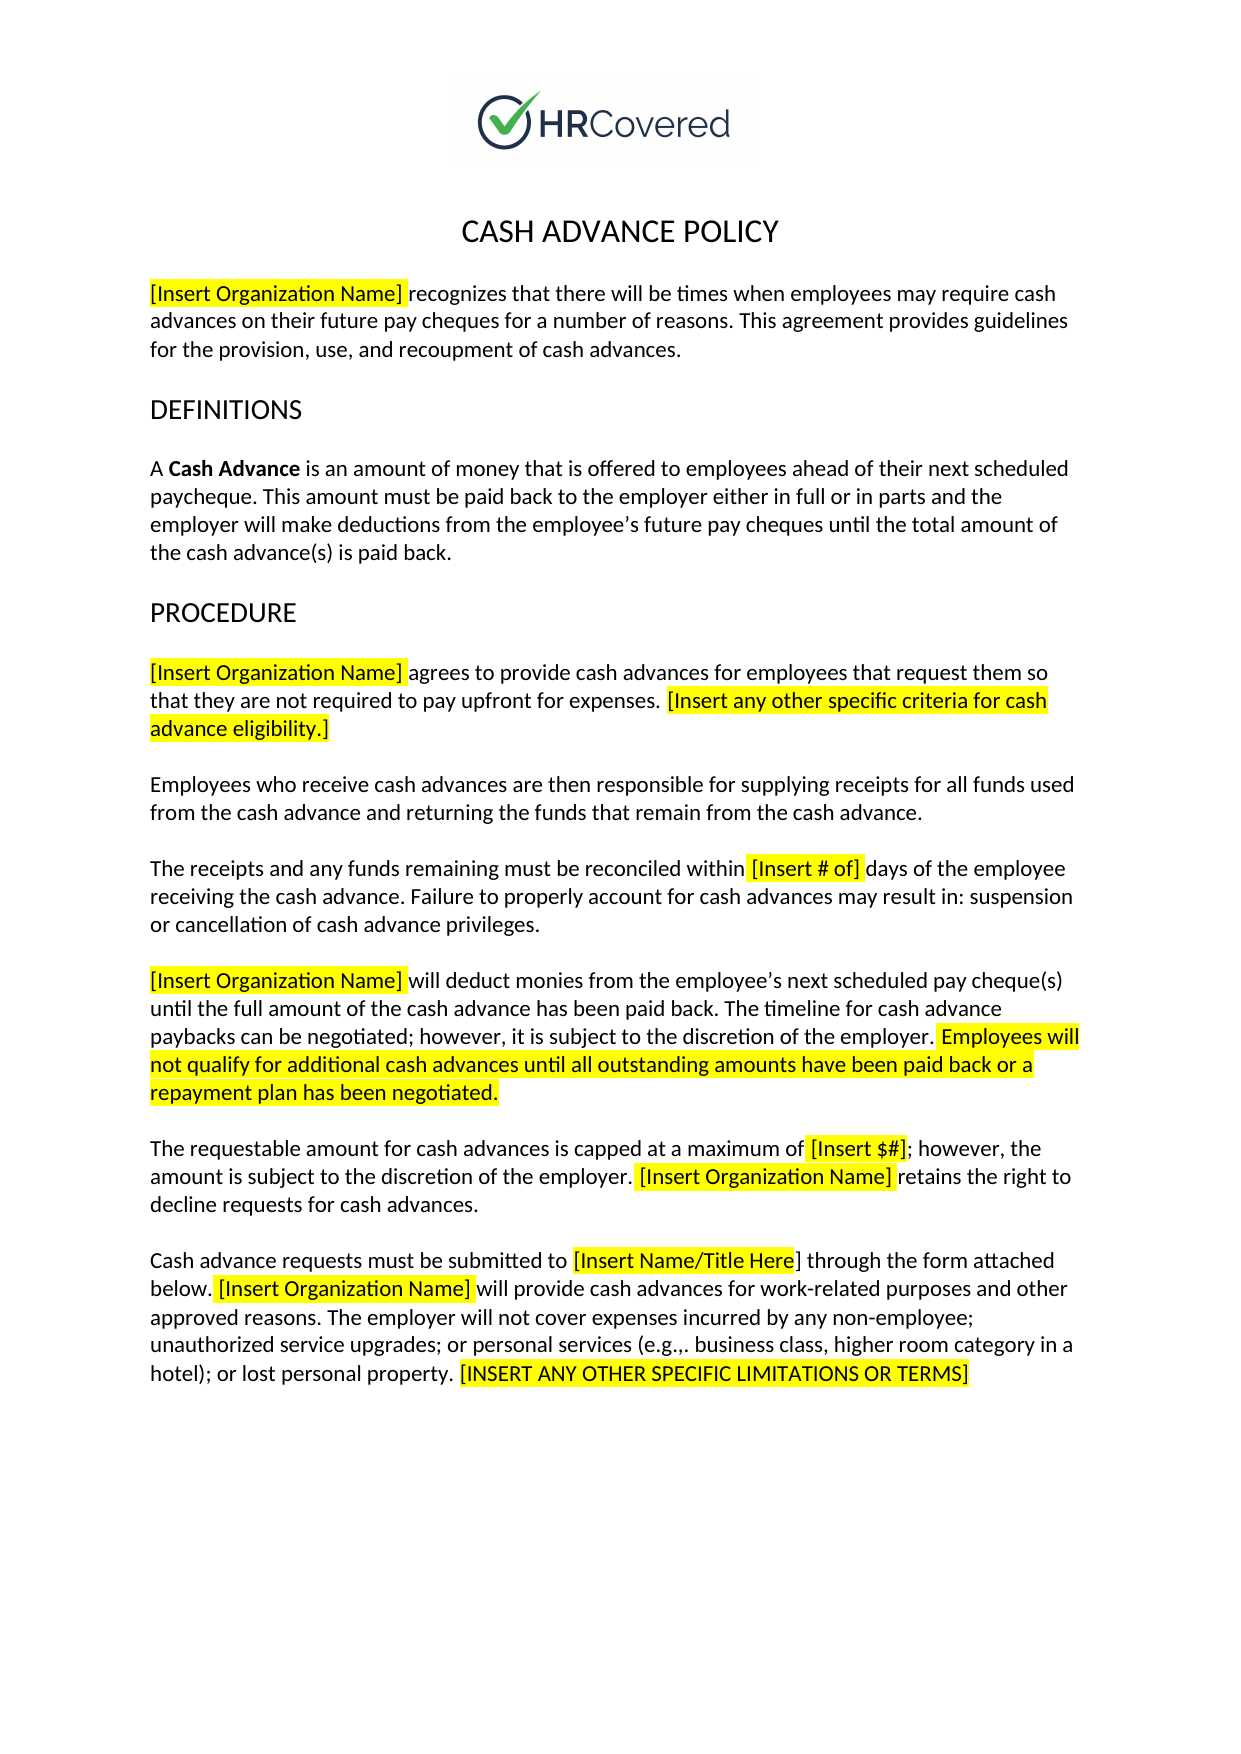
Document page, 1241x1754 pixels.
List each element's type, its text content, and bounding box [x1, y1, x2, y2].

text [Insert Organization Name] agrees to provide cash advances for employees that request them so that they are not required to pay upfront for expenses. [Insert any other specific criteria for cash advance eligibility.] [150, 658, 1090, 742]
text Cash advance requests must be submitted to [Insert Name/Title Here] through the form attached below. [Insert Organization Name] will provide cash advances for work-related purposes and other approved reasons. The employer will not cover expenses incurred by any non-employee; unauthorized service upgrades; or personal services (e.g.,. business class, higher room category in a hotel); or lost personal property. [INSERT ANY OTHER SPECIFIC LIMITATIONS OR TERMS] [150, 1247, 1090, 1413]
text The receipts and any funds remaining must be reconciled within [Insert # of] days of the employee receiving the cash advance. Failure to properly account for cash advances may result in: suspension or cancellation of cash advance privileges. [150, 854, 1090, 938]
text DEFINITIONS A Cash Advance is an amount of money that is offered to employees ahead of their next scheduled paycheque. This amount must be paid back to the employer either in full or in parts and the employer will make deductions from the employee’s future pay cheques until the total amount of the cash advance(s) is paid back. [150, 391, 1090, 566]
text [Insert Organization Name] will deduct monies from the employee’s next scheduled pay cheque(s) until the full amount of the cash advance has been paid back. The timeline for cash advance paybacks can be negotiated; however, it is subject to the discretion of the employer. Employees will not qualify for additional cash advances until all outstanding amounts have been paid back or a repayment plan has been negotiated. The requestable amount for cash advances is capped at a maximum of [Insert $#]; however, the amount is subject to the discretion of the employer. [Insert Organization Name] retains the right to decline requests for cash advances. [150, 938, 1090, 1218]
picture [450, 75, 757, 166]
text [Insert Organization Name] recognizes that there will be times when employees may require cash advances on their future pay cheques for a number of reasons. This agreement provides guidelines for the provision, use, and recoupment of cash advances. [150, 279, 1090, 363]
text Employees who receive cash advances are then responsible for supplying receipts for all funds used from the cash advance and returning the funds that remain from the cash advance. [150, 770, 1090, 826]
text PROCEDURE [150, 594, 1090, 630]
subtitle CASH ADVANCE POLICY [150, 169, 1090, 251]
